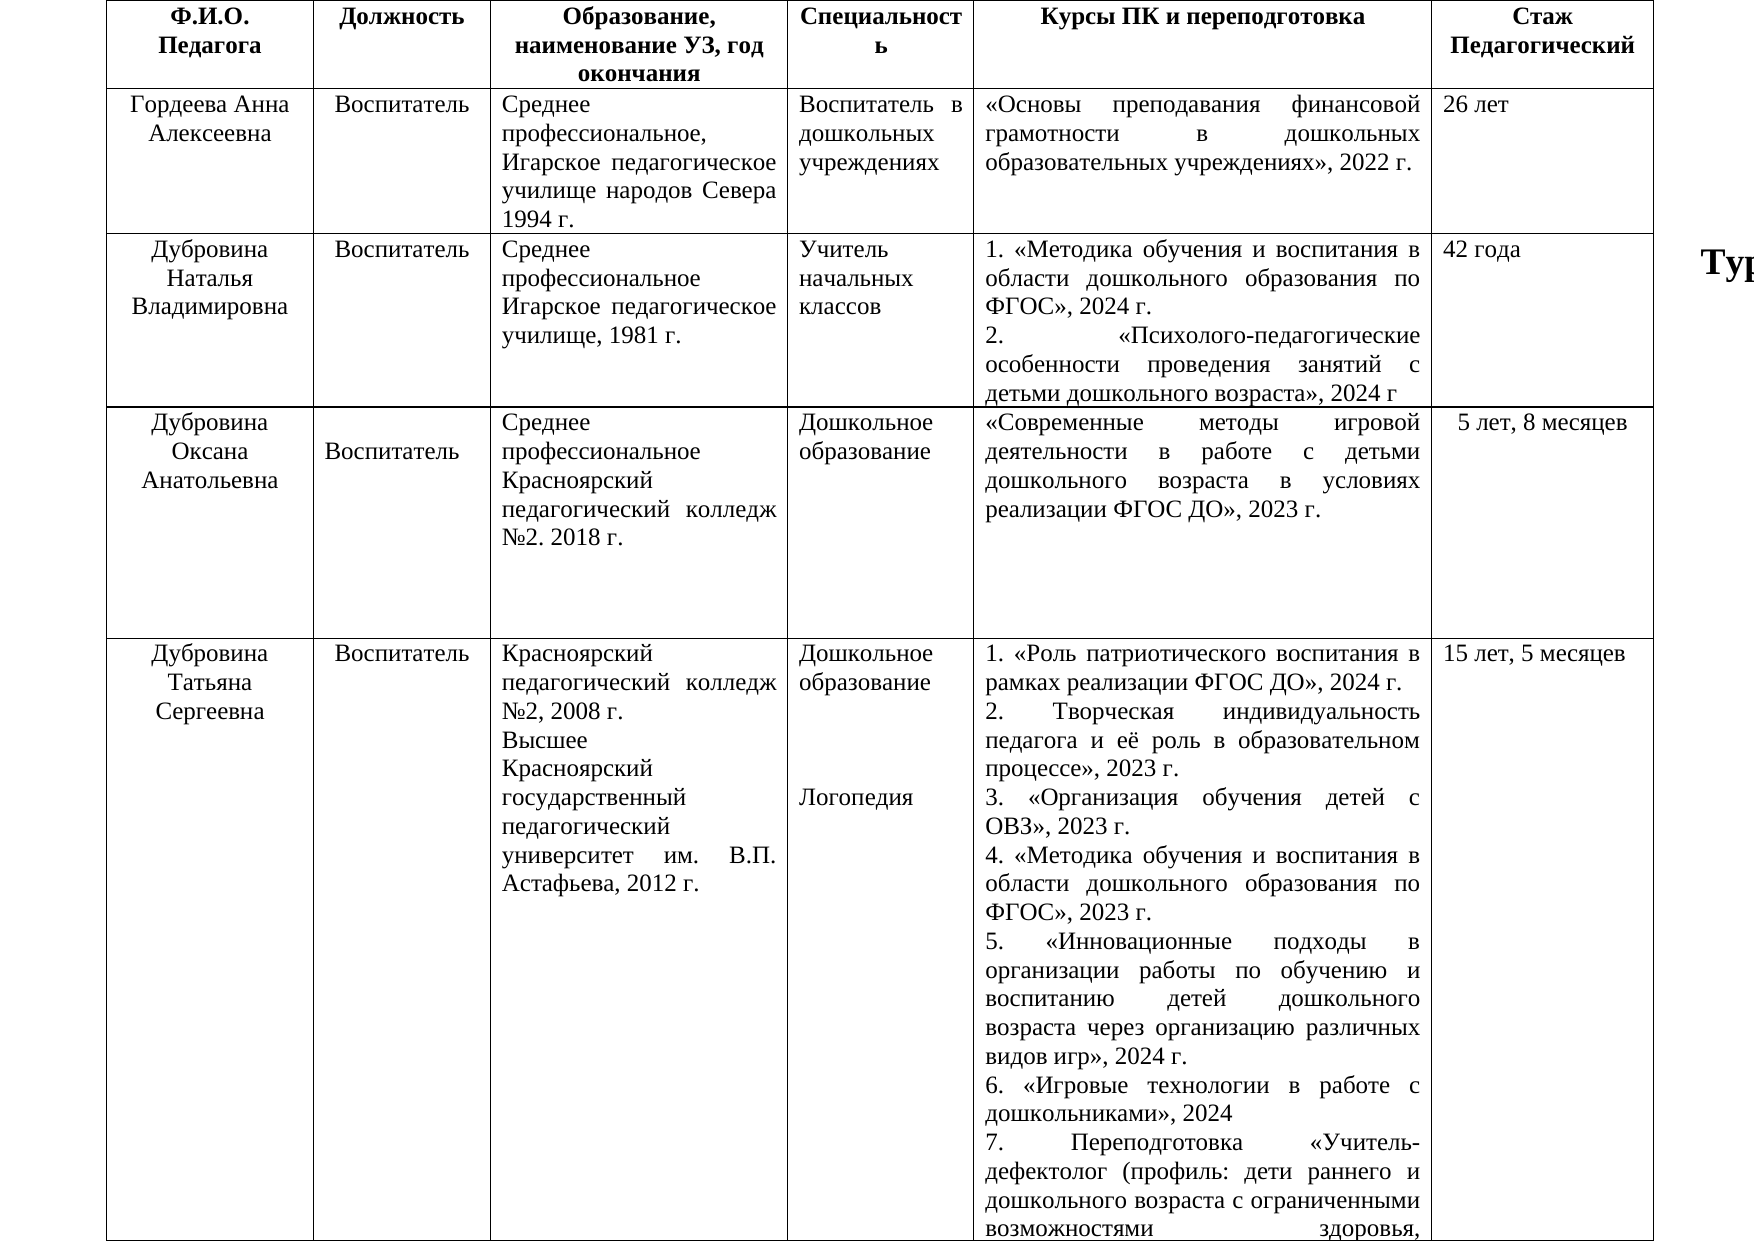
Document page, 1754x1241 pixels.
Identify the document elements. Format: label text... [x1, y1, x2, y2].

table_cell 5 лет, 8 месяцев [1432, 408, 1653, 637]
table_header Образование, наименование УЗ, год окончания [491, 1, 787, 88]
table_cell Красноярский педагогический колледж №2, 2008 г. Высшее Красноярский государственный педагогический университет им. В.П. Астафьева, 2012 г. [491, 639, 787, 1240]
table_cell Дубровина Наталья Владимировна [107, 234, 313, 406]
table_cell Среднее профессиональное Игарское педагогическое училище, 1981 г. [491, 234, 787, 406]
table_cell Гордеева Анна Алексеевна [107, 89, 313, 233]
table_cell Дубровина Оксана Анатольевна [107, 408, 313, 637]
table_cell Среднее профессиональное, Игарское педагогическое училище народов Севера 1994 г. [491, 89, 787, 233]
table_cell 1. «Методика обучения и воспитания в области дошкольного образования по ФГОС», 2024 г. 2. «Психолого-педагогические особенности проведения занятий с детьми дошкольного возраста», 2024 г [974, 234, 1431, 406]
table_cell 26 лет [1432, 89, 1653, 233]
table_cell Воспитатель [314, 639, 490, 1240]
table_header Ф.И.О. Педагога [107, 1, 313, 88]
table_cell Воспитатель в дошкольных учреждениях [788, 89, 973, 233]
table_header Специальность [788, 1, 973, 88]
table_cell Учитель начальных классов [788, 234, 973, 406]
table_cell Дубровина Татьяна Сергеевна [107, 639, 313, 1240]
table_cell Воспитатель [314, 234, 490, 406]
table_cell Воспитатель [314, 89, 490, 233]
table_cell Дошкольное образование [788, 408, 973, 637]
table_cell 42 года [1432, 234, 1653, 406]
table_cell «Основы преподавания финансовой грамотности в дошкольных образовательных учреждениях», 2022 г. [974, 89, 1431, 233]
table_cell Воспитатель [314, 408, 490, 637]
table_cell «Современные методы игровой деятельности в работе с детьми дошкольного возраста в условиях реализации ФГОС ДО», 2023 г. [974, 408, 1431, 637]
table_cell 1. «Роль патриотического воспитания в рамках реализации ФГОС ДО», 2024 г. 2. Творческая индивидуальность педагога и её роль в образовательном процессе», 2023 г. 3. «Организация обучения детей с ОВЗ», 2023 г. 4. «Методика обучения и воспитания в области дошкольного образования по ФГОС», 2023 г. 5. «Инновационные подходы в организации работы по обучению и воспитанию детей дошкольного возраста через организацию различных видов игр», 2024 г. 6. «Игровые технологии в работе с дошкольниками», 2024 7. Переподготовка «Учитель-дефектолог (профиль: дети раннего и дошкольного возраста с ограниченными возможностями здоровья, инвалидностью, дети группы риска)», 2024 г. 8. Переподготовка «Воспитатель логопедической группы», 2024 г [974, 639, 1431, 1240]
table_cell Среднее профессиональное Красноярский педагогический колледж №2. 2018 г. [491, 408, 787, 637]
table_header Стаж Педагогический [1432, 1, 1653, 88]
table_header Курсы ПК и переподготовка [974, 1, 1431, 88]
table_header Должность [314, 1, 490, 88]
table_cell 15 лет, 5 месяцев [1432, 639, 1653, 1240]
table_cell Дошкольное образование Логопедия [788, 639, 973, 1240]
